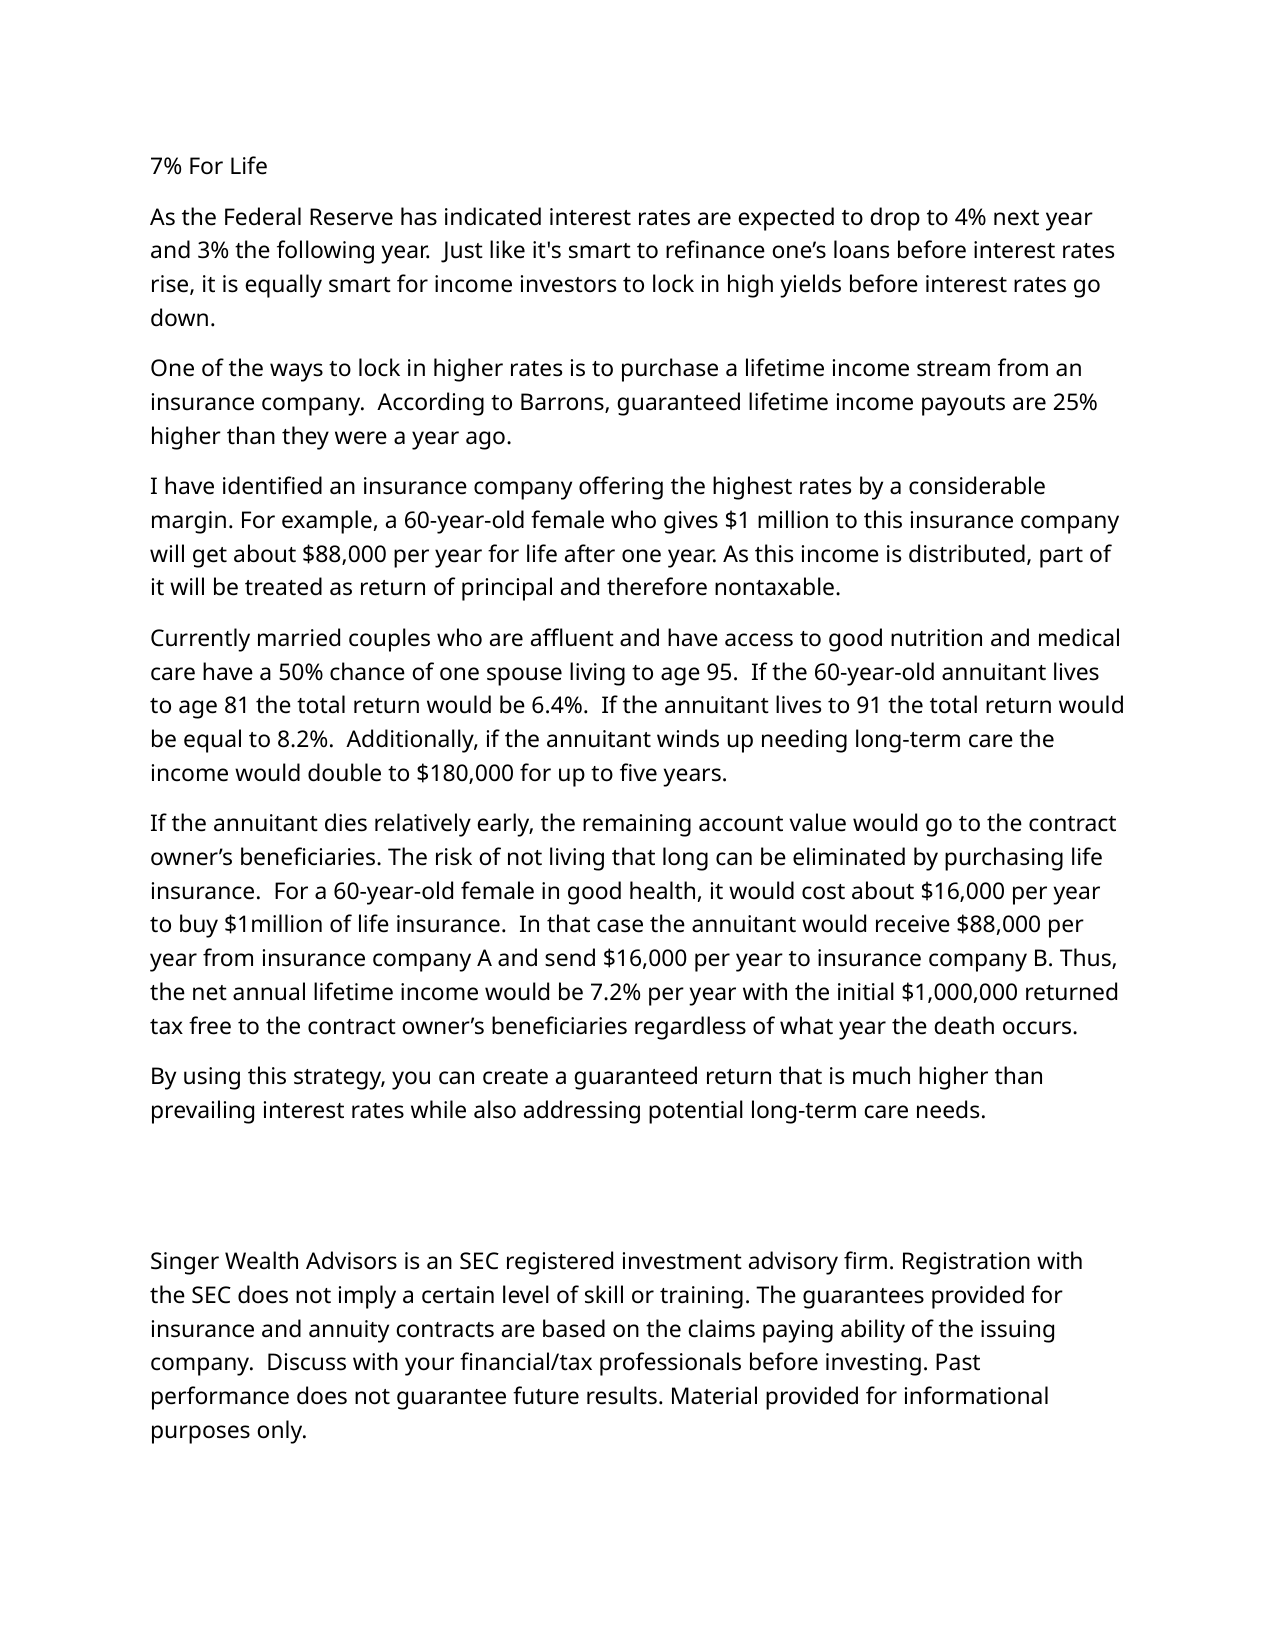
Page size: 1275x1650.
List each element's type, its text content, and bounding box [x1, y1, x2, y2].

text Singer Wealth Advisors is an SEC registered investment advisory firm. Registration with the SEC does not imply a certain level of skill or training. The guarantees provided for insurance and annuity contracts are based on the claims paying ability of the issuing company. Discuss with your financial/tax professionals before investing. Past performance does not guarantee future results. Material provided for informational purposes only. [150, 1245, 1125, 1445]
text By using this strategy, you can create a guaranteed return that is much higher than prevailing interest rates while also addressing potential long-term care needs. [150, 1060, 1125, 1125]
text One of the ways to lock in higher rates is to purchase a lifetime income stream from an insurance company. According to Barrons, guaranteed lifetime income payouts are 25% higher than they were a year ago. [150, 352, 1125, 451]
text I have identified an insurance company offering the highest rates by a considerable margin. For example, a 60-year-old female who gives $1 million to this insurance company will get about $88,000 per year for life after one year. As this income is distributed, part of it will be treated as return of principal and therefore nontaxable. [150, 470, 1125, 602]
text 7% For Life [150, 150, 1125, 181]
text If the annuitant dies relatively early, the remaining account value would go to the contract owner’s beneficiaries. The risk of not living that long can be eliminated by purchasing life insurance. For a 60-year-old female in good health, it would cost about $16,000 per year to buy $1million of life insurance. In that case the annuitant would receive $88,000 per year from insurance company A and send $16,000 per year to insurance company B. Thus, the net annual lifetime income would be 7.2% per year with the initial $1,000,000 returned tax free to the contract owner’s beneficiaries regardless of what year the death occurs. [150, 807, 1125, 1041]
text Currently married couples who are affluent and have access to good nutrition and medical care have a 50% chance of one spouse living to age 95. If the 60-year-old annuitant lives to age 81 the total return would be 6.4%. If the annuitant lives to 91 the total return would be equal to 8.2%. Additionally, if the annuitant winds up needing long-term care the income would double to $180,000 for up to five years. [150, 622, 1125, 788]
text As the Federal Reserve has indicated interest rates are expected to drop to 4% next year and 3% the following year. Just like it's smart to refinance one’s loans before interest rates rise, it is equally smart for income investors to lock in high yields before interest rates go down. [150, 200, 1125, 333]
